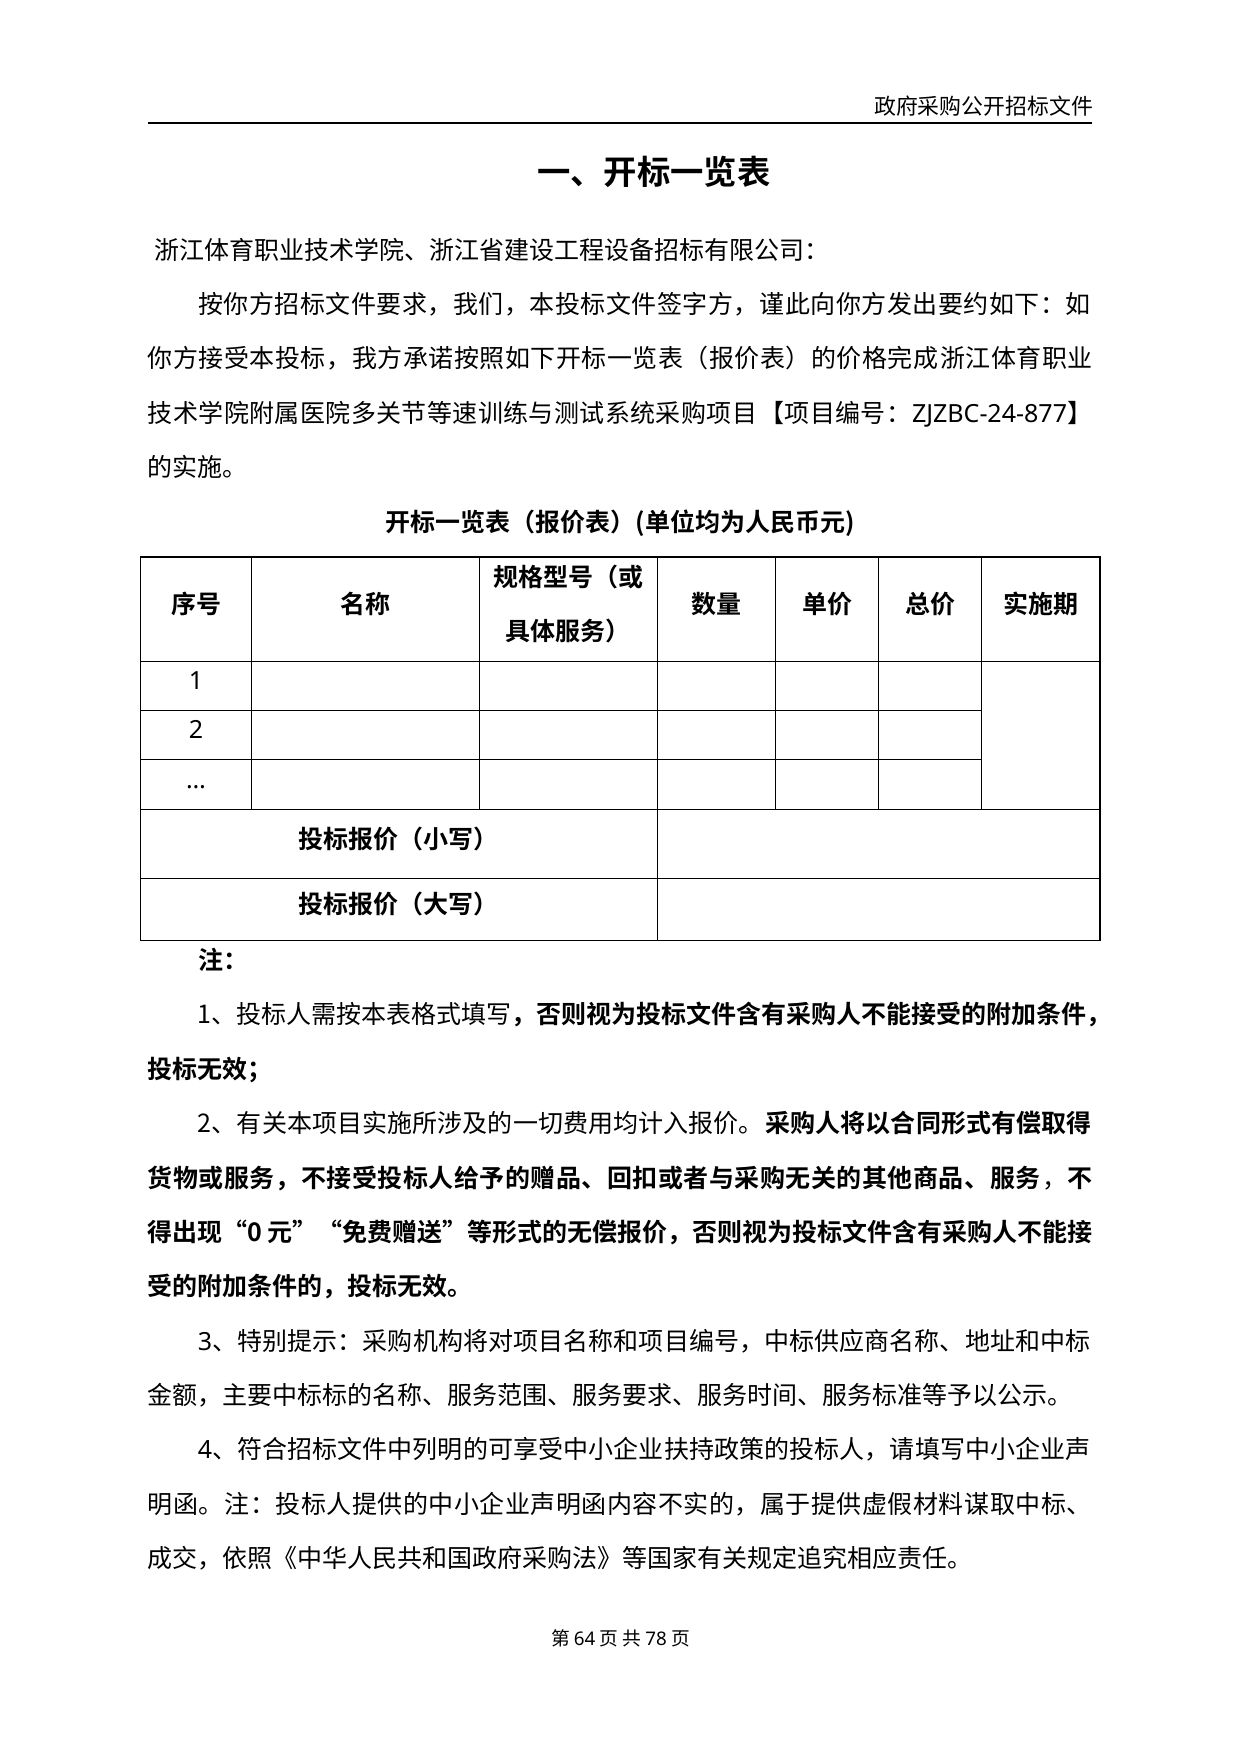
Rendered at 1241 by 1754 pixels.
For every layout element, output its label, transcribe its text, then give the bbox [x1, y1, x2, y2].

text 4、符合招标文件中列明的可享受中小企业扶持政策的投标人，请填写中小企业声明函。注：投标人提供的中小企业声明函内容不实的，属于提供虚假材料谋取中标、成交，依照《中华人民共和国政府采购法》等国家有关规定追究相应责任。 [148, 1430, 1092, 1575]
table_header 名称 [252, 558, 479, 661]
text 3、特别提示：采购机构将对项目名称和项目编号，中标供应商名称、地址和中标金额，主要中标标的名称、服务范围、服务要求、服务时间、服务标准等予以公示。 [148, 1321, 1092, 1412]
table_cell [480, 760, 657, 809]
table_cell 2 [141, 711, 251, 759]
text 注： [148, 941, 1092, 977]
table_cell [776, 760, 878, 809]
table_cell [252, 711, 479, 759]
table_cell [658, 810, 1099, 877]
table_cell [658, 879, 1099, 939]
table_cell [658, 760, 775, 809]
table_header 规格型号（或具体服务） [480, 558, 657, 661]
table_cell [480, 662, 657, 710]
text 按你方招标文件要求，我们，本投标文件签字方，谨此向你方发出要约如下：如你方接受本投标，我方承诺按照如下开标一览表（报价表）的价格完成浙江体育职业技术学院附属医院多关节等速训练与测试系统采购项目【项目编号：ZJZBC-24-877】的实施。 [148, 284, 1092, 484]
table_cell [252, 760, 479, 809]
table_cell [776, 711, 878, 759]
table_cell [982, 662, 1099, 809]
table_header 单价 [776, 558, 878, 661]
text 1、投标人需按本表格式填写，否则视为投标文件含有采购人不能接受的附加条件，投标无效； [148, 995, 1092, 1086]
table_cell 投标报价（小写） [141, 810, 657, 877]
table_header 实施期 [982, 558, 1099, 661]
table_header 序号 [141, 558, 251, 661]
text 一、开标一览表 [148, 145, 1092, 194]
table_cell [879, 711, 981, 759]
table_header 总价 [879, 558, 981, 661]
table_cell [480, 711, 657, 759]
table_cell [658, 711, 775, 759]
table_cell 1 [141, 662, 251, 710]
table_cell [776, 662, 878, 710]
table_cell [879, 662, 981, 710]
table_cell [879, 760, 981, 809]
table_cell [252, 662, 479, 710]
text 开标一览表（报价表）(单位均为人民币元) [148, 502, 1092, 538]
table_cell … [141, 760, 251, 809]
table_header 数量 [658, 558, 775, 661]
table_cell [658, 662, 775, 710]
table_cell 投标报价（大写） [141, 879, 657, 939]
text 2、有关本项目实施所涉及的一切费用均计入报价。采购人将以合同形式有偿取得货物或服务，不接受投标人给予的赠品、回扣或者与采购无关的其他商品、服务，不得出现“0元”“免费赠送”等形式的无偿报价，否则视为投标文件含有采购人不能接受的附加条件的，投标无效。 [148, 1104, 1092, 1303]
text 浙江体育职业技术学院、浙江省建设工程设备招标有限公司： [148, 230, 1092, 266]
